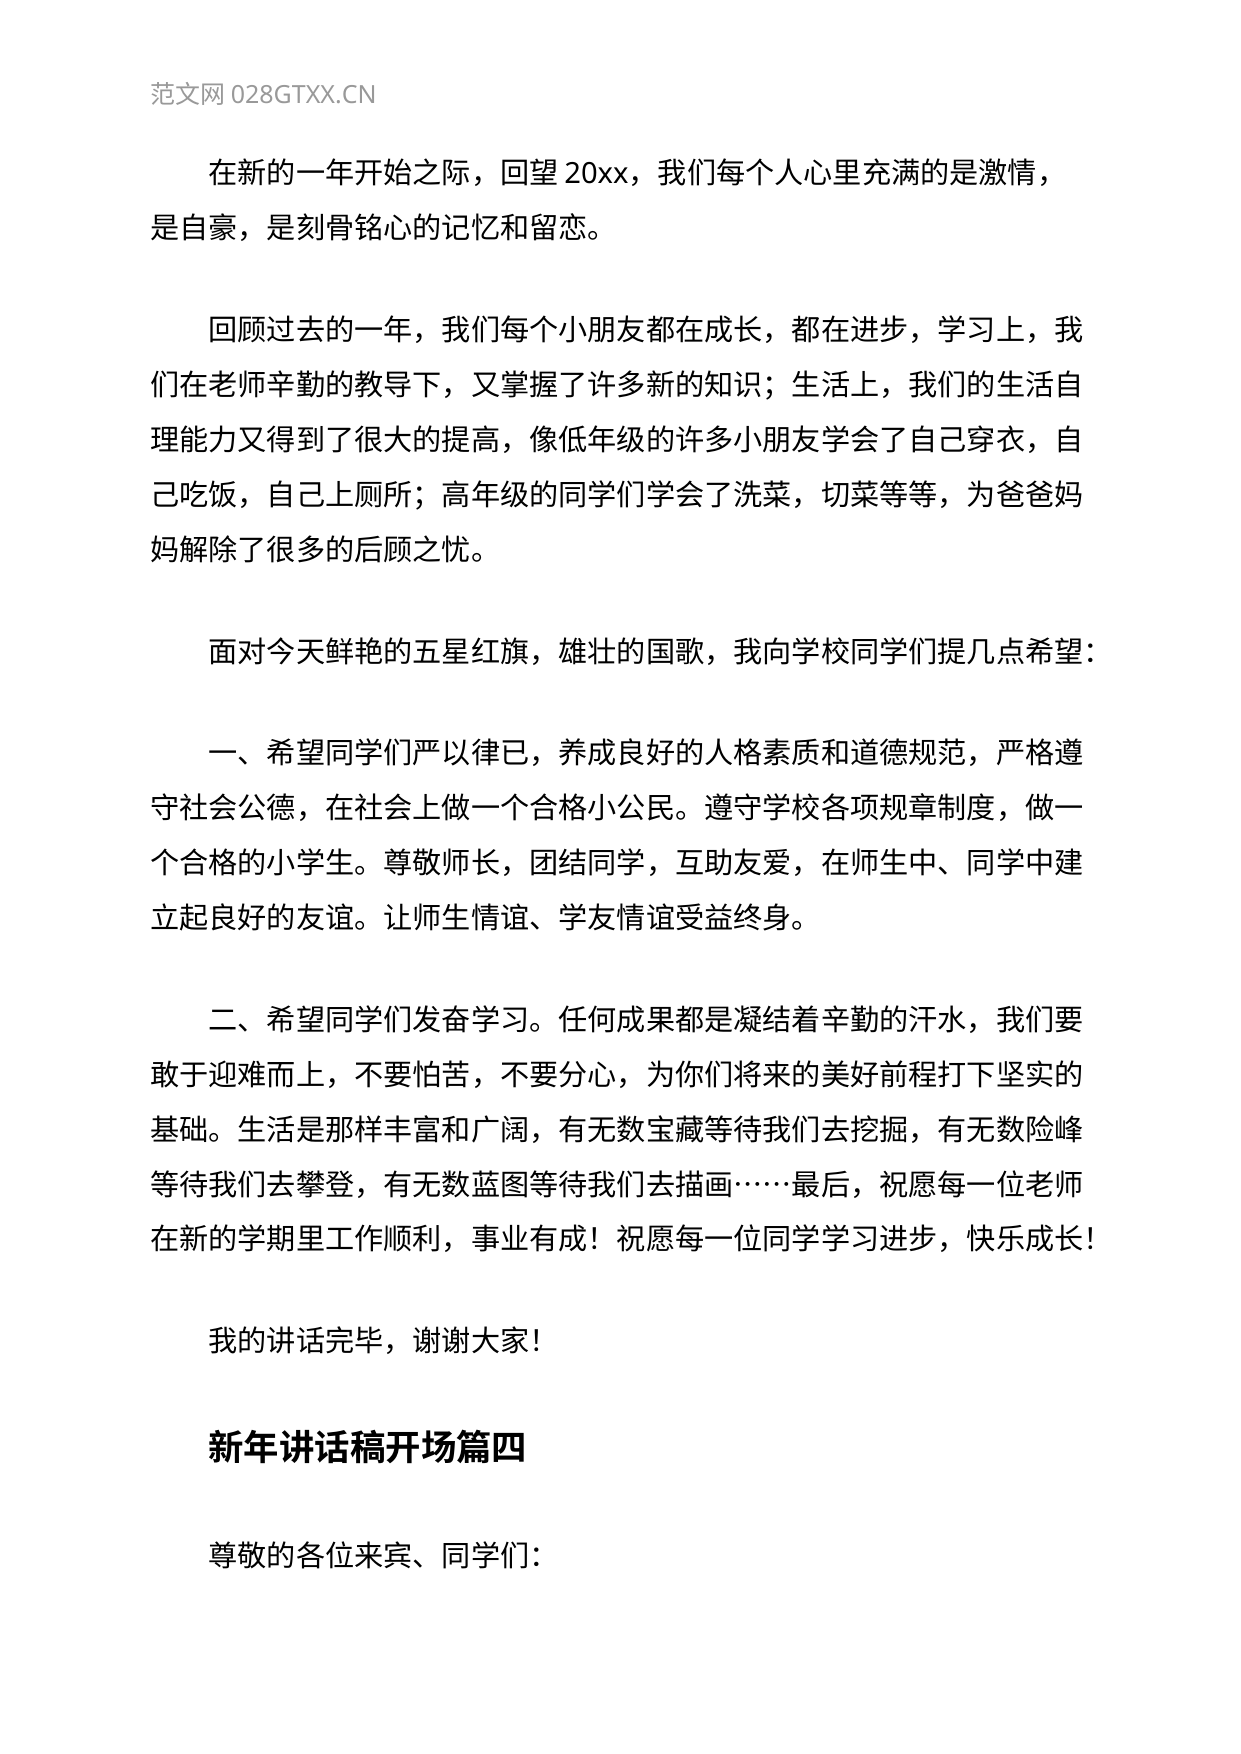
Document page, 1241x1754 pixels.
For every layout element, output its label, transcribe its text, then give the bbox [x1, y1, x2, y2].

text 尊敬的各位来宾、同学们： [150, 1533, 1090, 1575]
text 在新的一年开始之际，回望20xx，我们每个人心里充满的是激情，是自豪，是刻骨铭心的记忆和留恋。 [150, 150, 1090, 247]
text 二、希望同学们发奋学习。任何成果都是凝结着辛勤的汗水，我们要敢于迎难而上，不要怕苦，不要分心，为你们将来的美好前程打下坚实的基础。生活是那样丰富和广阔，有无数宝藏等待我们去挖掘，有无数险峰等待我们去攀登，有无数蓝图等待我们去描画……最后，祝愿每一位老师在新的学期里工作顺利，事业有成！祝愿每一位同学学习进步，快乐成长！ [150, 996, 1090, 1258]
text 回顾过去的一年，我们每个小朋友都在成长，都在进步，学习上，我们在老师辛勤的教导下，又掌握了许多新的知识；生活上，我们的生活自理能力又得到了很大的提高，像低年级的许多小朋友学会了自己穿衣，自己吃饭，自己上厕所；高年级的同学们学会了洗菜，切菜等等，为爸爸妈妈解除了很多的后顾之忧。 [150, 307, 1090, 569]
text 面对今天鲜艳的五星红旗，雄壮的国歌，我向学校同学们提几点希望： [150, 628, 1090, 670]
text 新年讲话稿开场篇四 [150, 1419, 1090, 1471]
text 我的讲话完毕，谢谢大家！ [150, 1318, 1090, 1360]
text 一、希望同学们严以律已，养成良好的人格素质和道德规范，严格遵守社会公德，在社会上做一个合格小公民。遵守学校各项规章制度，做一个合格的小学生。尊敬师长，团结同学，互助友爱，在师生中、同学中建立起良好的友谊。让师生情谊、学友情谊受益终身。 [150, 730, 1090, 937]
